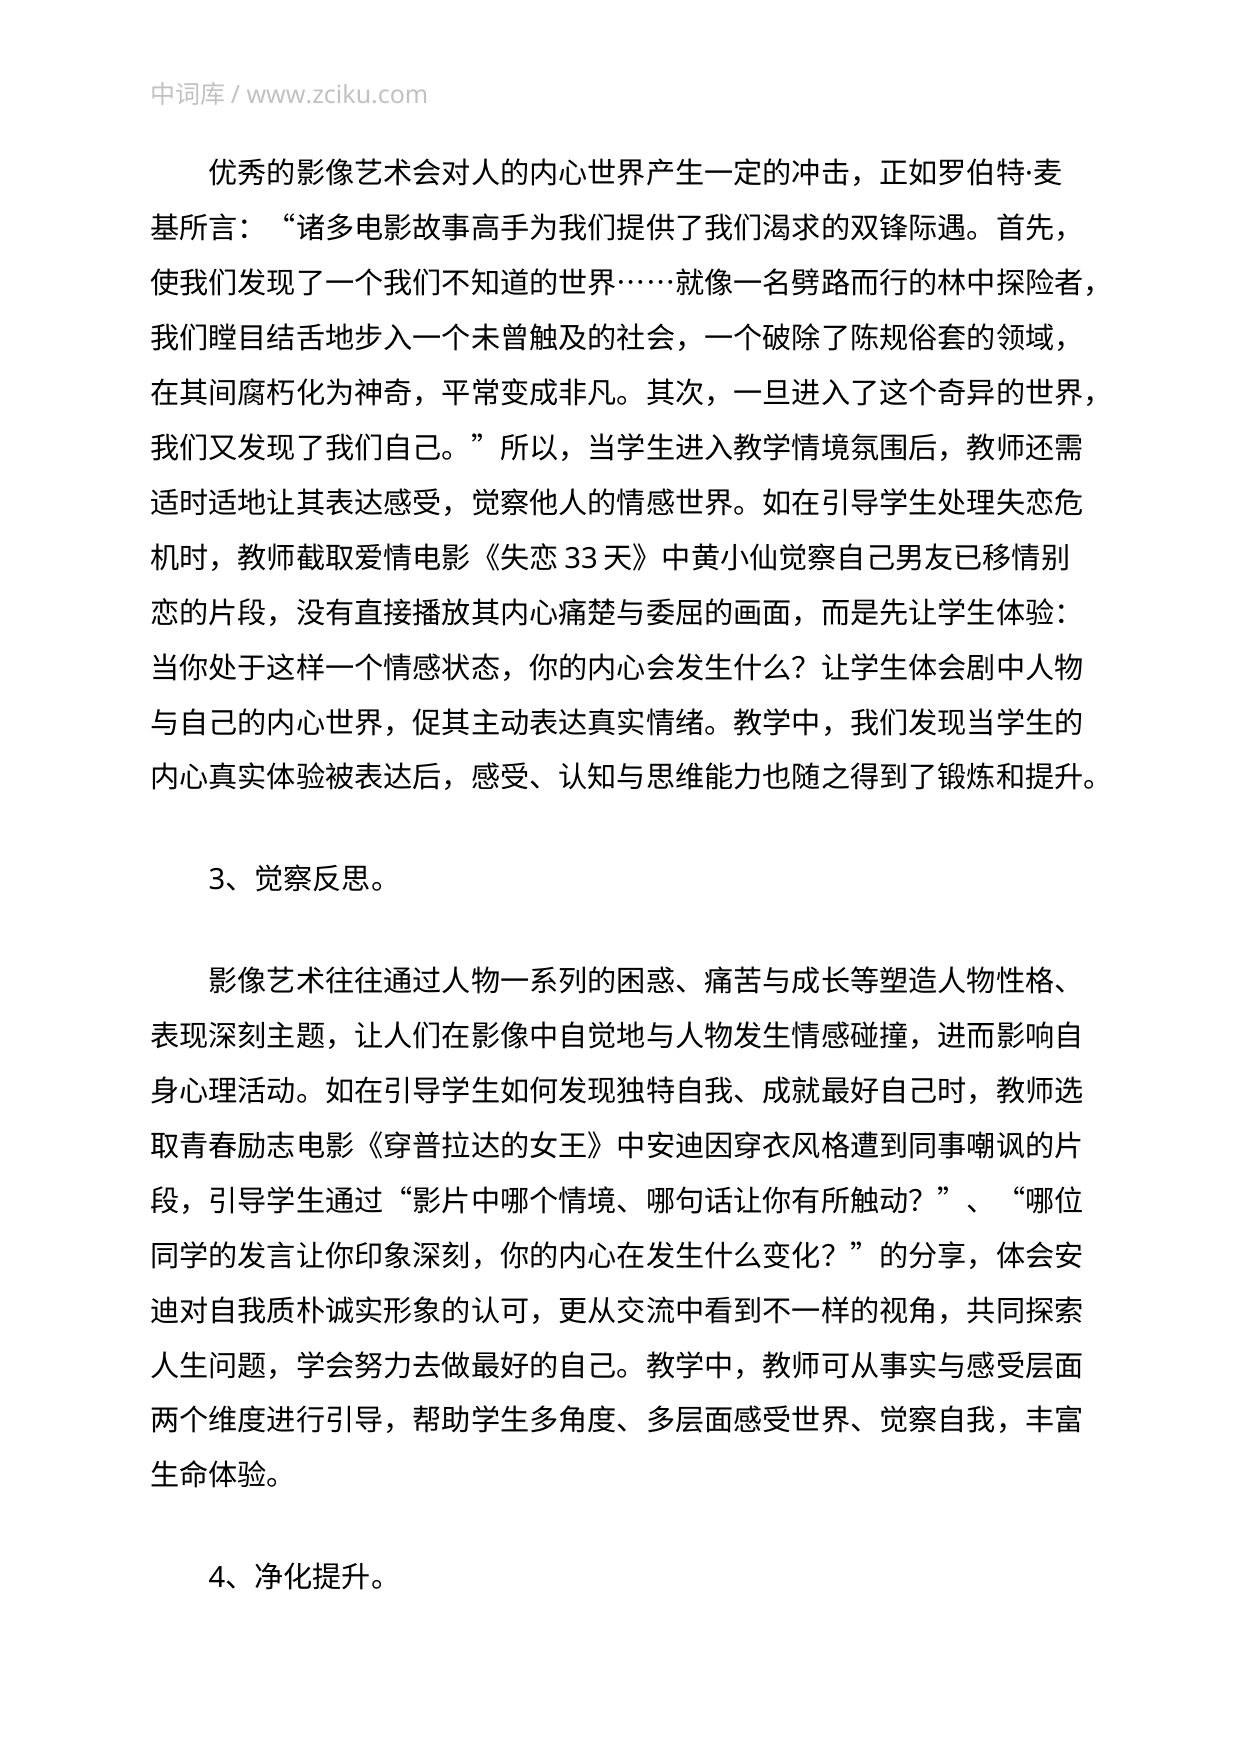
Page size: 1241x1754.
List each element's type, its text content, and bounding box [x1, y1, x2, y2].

text 影像艺术往往通过人物一系列的困惑、痛苦与成长等塑造人物性格、表现深刻主题，让人们在影像中自觉地与人物发生情感碰撞，进而影响自身心理活动。如在引导学生如何发现独特自我、成就最好自己时，教师选取青春励志电影《穿普拉达的女王》中安迪因穿衣风格遭到同事嘲讽的片段，引导学生通过“影片中哪个情境、哪句话让你有所触动？”、“哪位同学的发言让你印象深刻，你的内心在发生什么变化？”的分享，体会安迪对自我质朴诚实形象的认可，更从交流中看到不一样的视角，共同探索人生问题，学会努力去做最好的自己。教学中，教师可从事实与感受层面两个维度进行引导，帮助学生多角度、多层面感受世界、觉察自我，丰富生命体验。 [150, 958, 1090, 1494]
text 4、净化提升。 [150, 1554, 1090, 1596]
text 优秀的影像艺术会对人的内心世界产生一定的冲击，正如罗伯特·麦基所言：“诸多电影故事高手为我们提供了我们渴求的双锋际遇。首先，使我们发现了一个我们不知道的世界……就像一名劈路而行的林中探险者，我们瞠目结舌地步入一个未曾触及的社会，一个破除了陈规俗套的领域，在其间腐朽化为神奇，平常变成非凡。其次，一旦进入了这个奇异的世界，我们又发现了我们自己。”所以，当学生进入教学情境氛围后，教师还需适时适地让其表达感受，觉察他人的情感世界。如在引导学生处理失恋危机时，教师截取爱情电影《失恋33天》中黄小仙觉察自己男友已移情别恋的片段，没有直接播放其内心痛楚与委屈的画面，而是先让学生体验：当你处于这样一个情感状态，你的内心会发生什么？让学生体会剧中人物与自己的内心世界，促其主动表达真实情绪。教学中，我们发现当学生的内心真实体验被表达后，感受、认知与思维能力也随之得到了锻炼和提升。 [150, 150, 1090, 796]
text 3、觉察反思。 [150, 856, 1090, 898]
